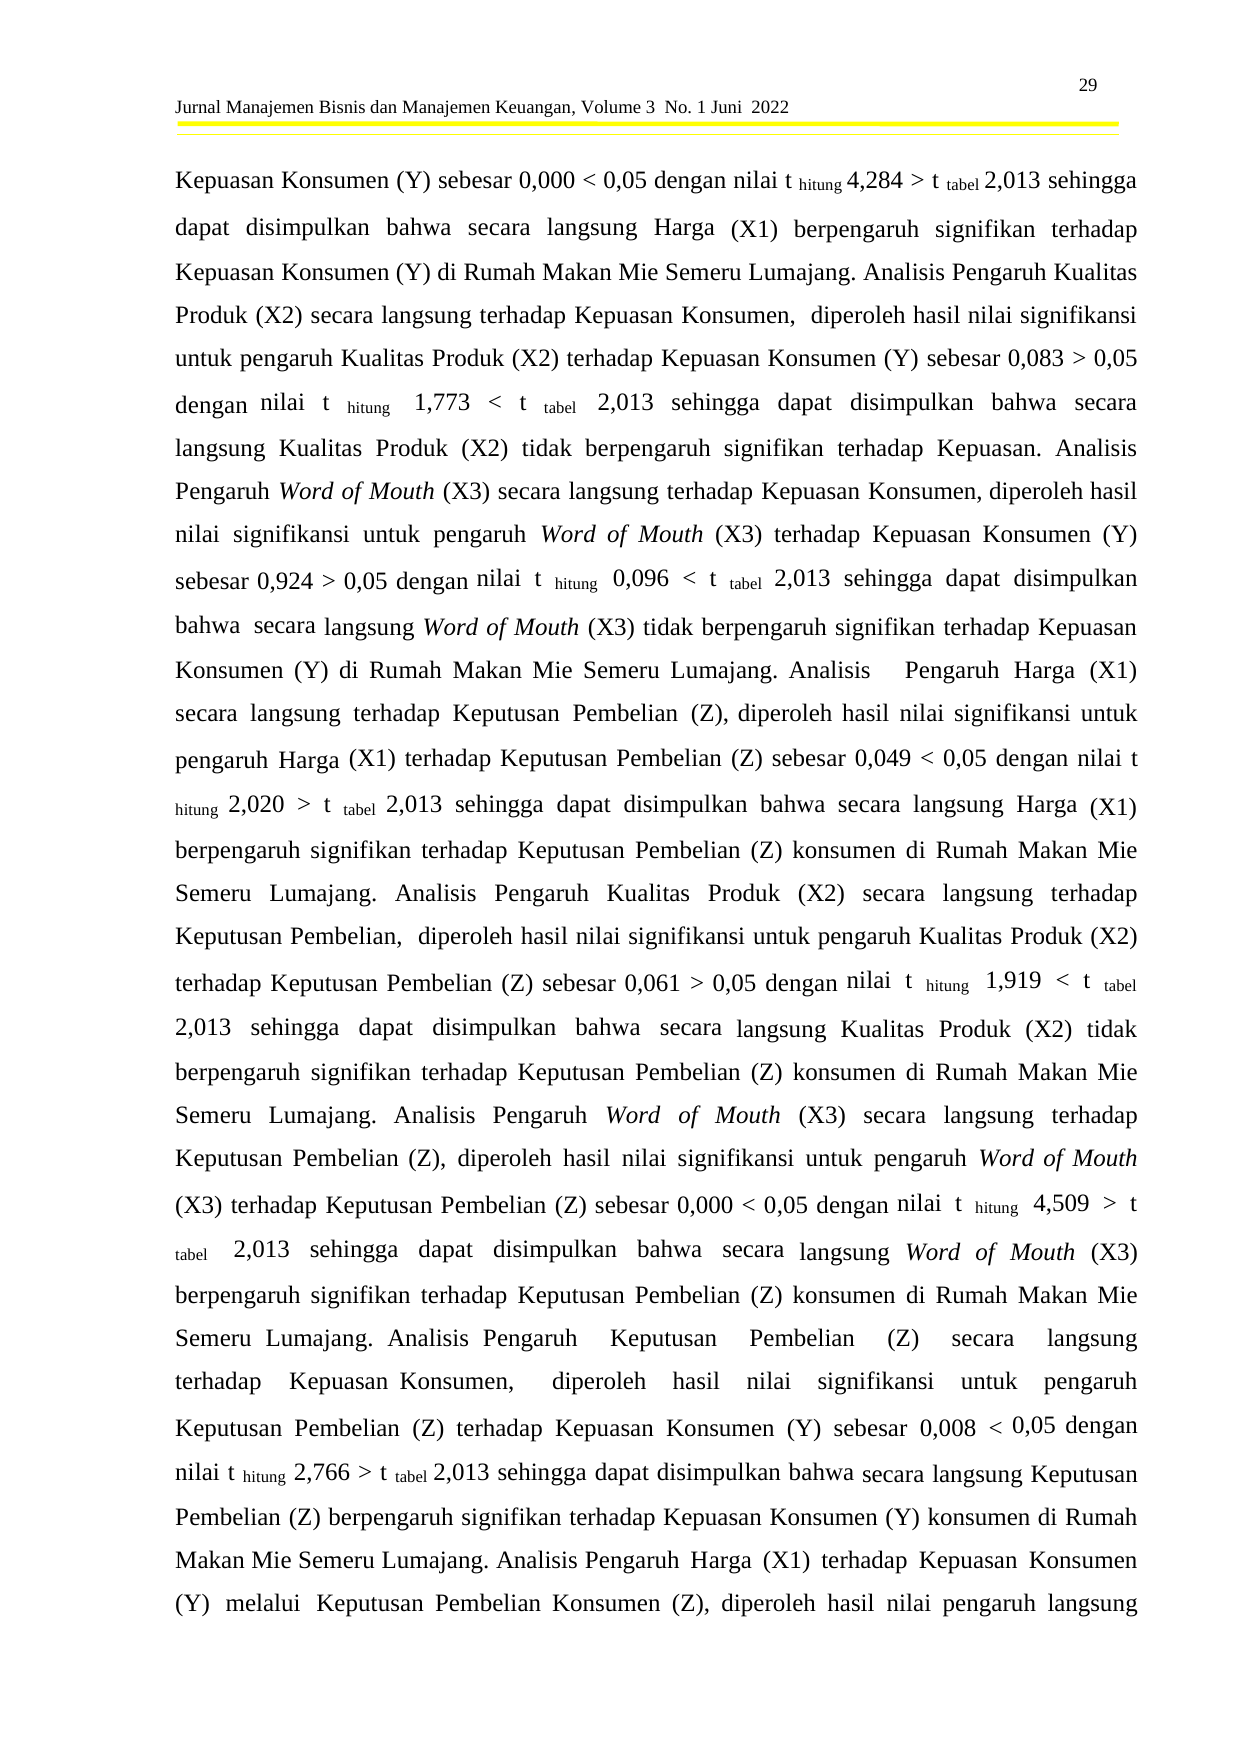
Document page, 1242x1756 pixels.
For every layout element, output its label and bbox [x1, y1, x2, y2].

text [175, 165, 1138, 1617]
